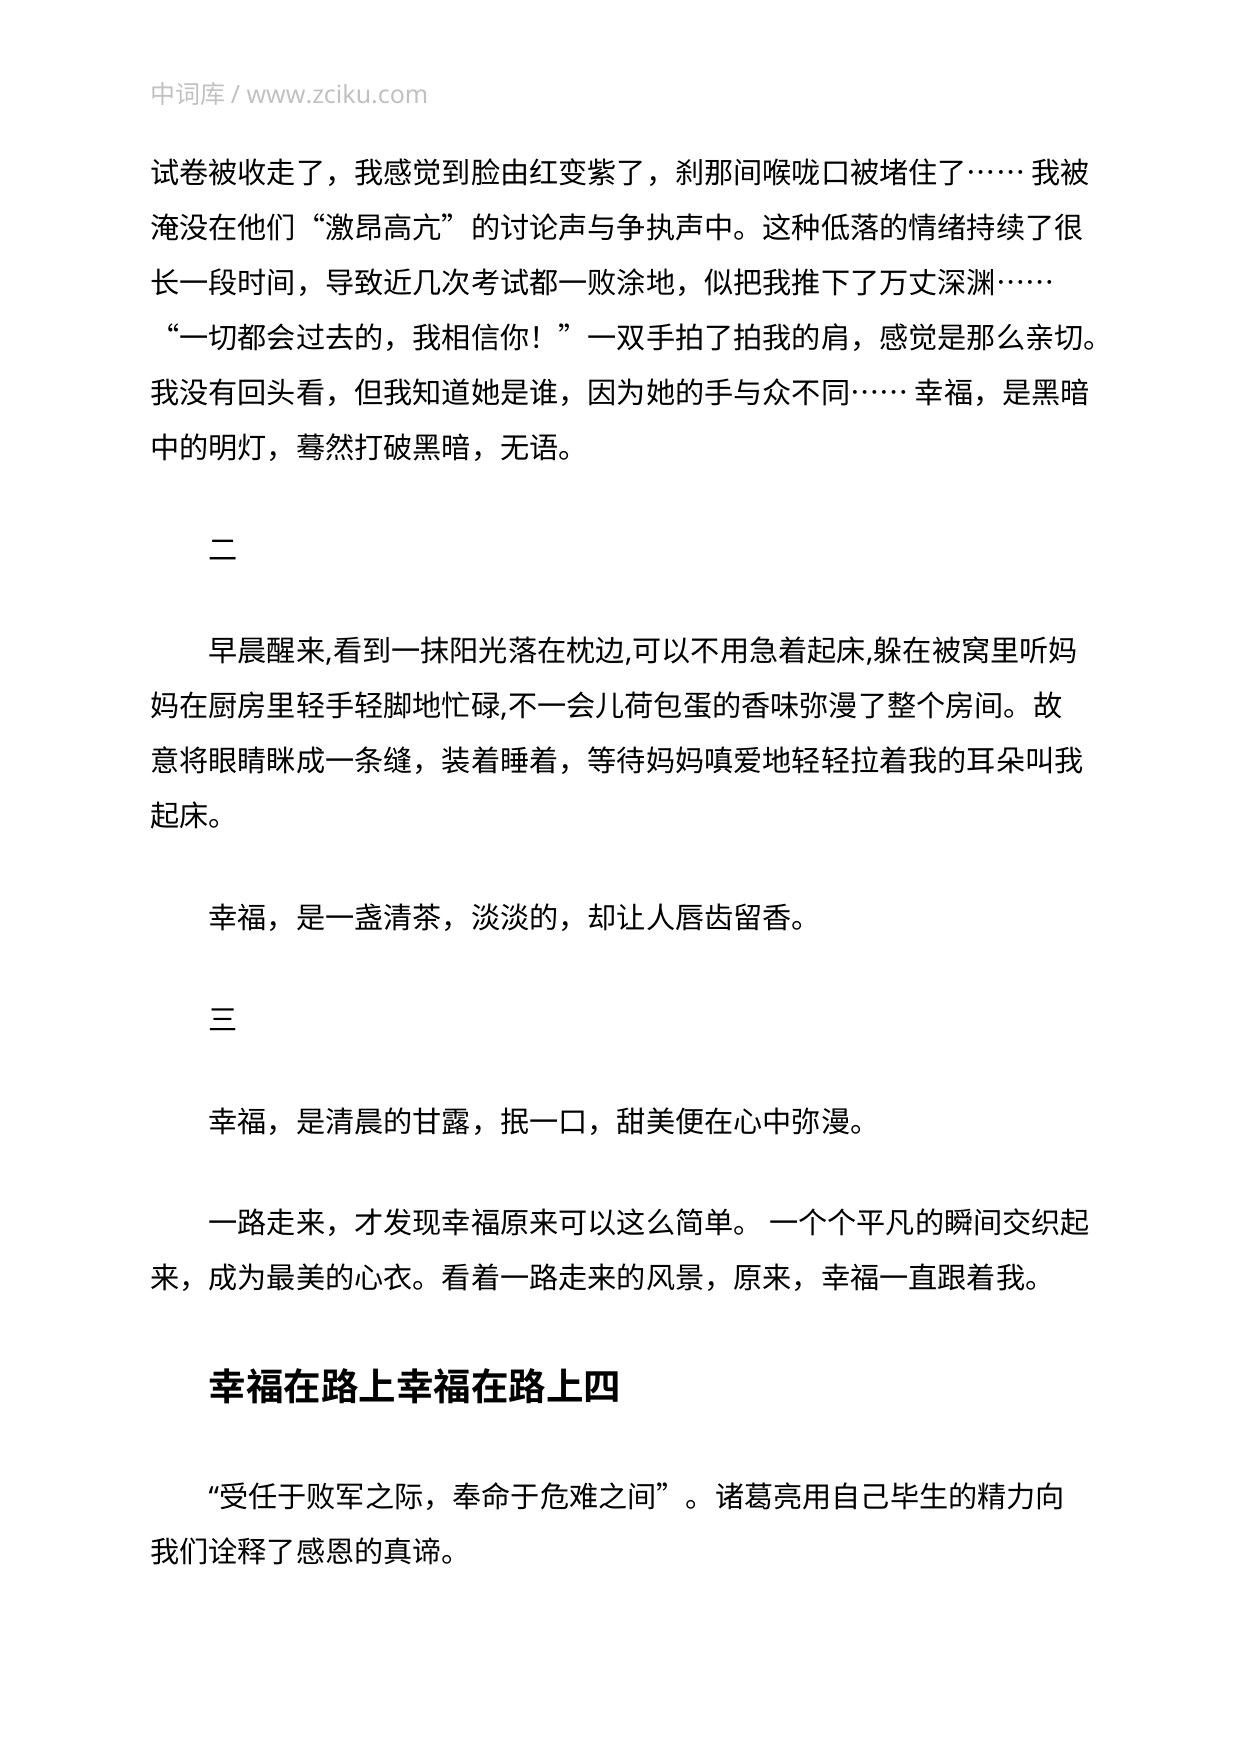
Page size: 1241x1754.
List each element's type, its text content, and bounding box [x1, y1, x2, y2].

text 三 [150, 996, 1090, 1039]
text 一路走来，才发现幸福原来可以这么简单。 一个个平凡的瞬间交织起来，成为最美的心衣。看着一路走来的风景，原来，幸福一直跟着我。 [150, 1200, 1090, 1297]
text 二 [150, 526, 1090, 568]
text 幸福在路上幸福在路上四 [150, 1357, 1090, 1411]
text “受任于败军之际，奉命于危难之间”。诸葛亮用自己毕生的精力向我们诠释了感恩的真谛。 [150, 1474, 1090, 1571]
text 早晨醒来,看到一抹阳光落在枕边,可以不用急着起床,躲在被窝里听妈妈在厨房里轻手轻脚地忙碌,不一会儿荷包蛋的香味弥漫了整个房间。故意将眼睛眯成一条缝，装着睡着，等待妈妈嗔爱地轻轻拉着我的耳朵叫我起床。 [150, 628, 1090, 835]
text 幸福，是一盏清茶，淡淡的，却让人唇齿留香。 [150, 895, 1090, 937]
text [150, 150, 1090, 467]
text 幸福，是清晨的甘露，抿一口，甜美便在心中弥漫。 [150, 1098, 1090, 1141]
